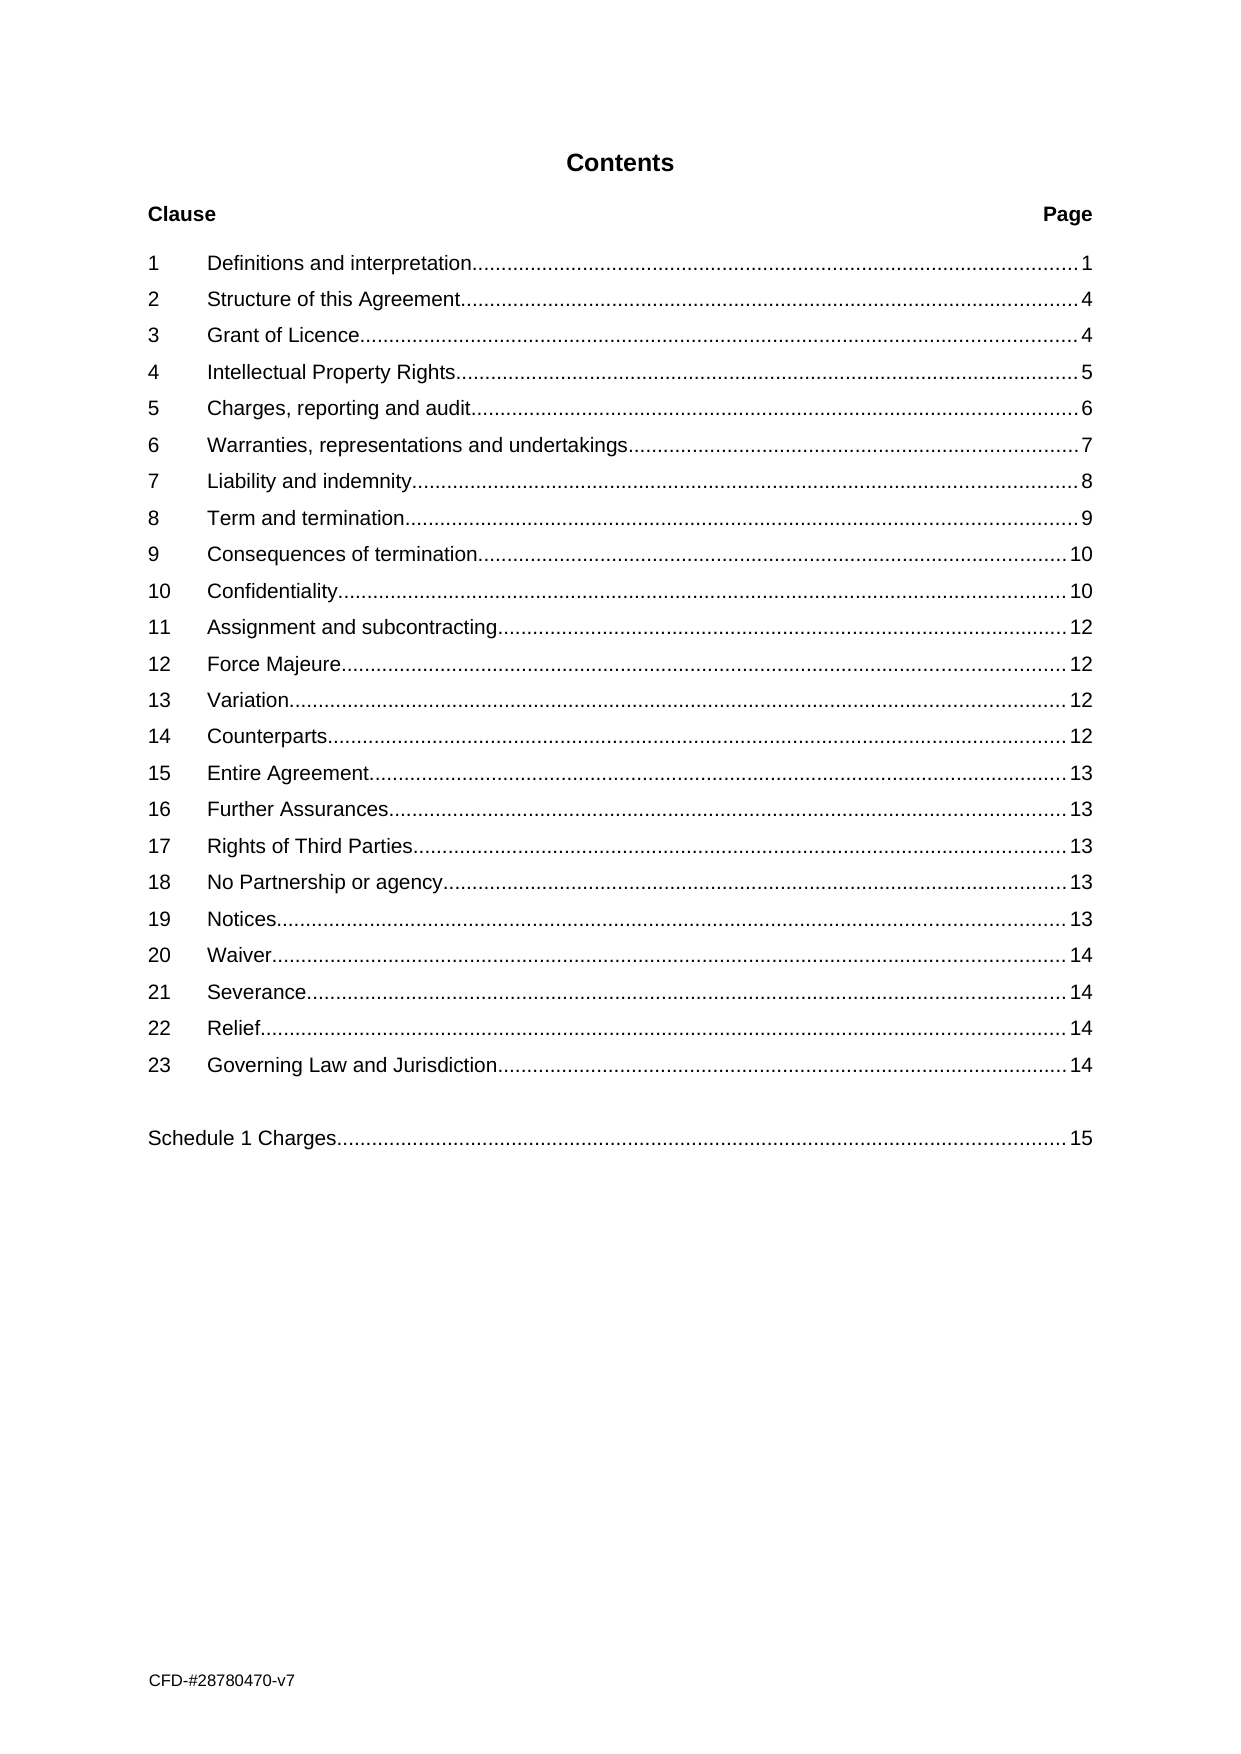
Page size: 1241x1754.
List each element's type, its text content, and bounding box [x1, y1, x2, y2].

text Contents [148, 148, 1092, 176]
text 17 Rights of Third Parties 13 [148, 834, 1078, 858]
text 3 Grant of Licence 4 [148, 323, 1078, 347]
text 23 Governing Law and Jurisdiction 14 [148, 1052, 1078, 1076]
text 7 Liability and indemnity 8 [148, 469, 1078, 493]
text 16 Further Assurances 13 [148, 797, 1078, 821]
text 1 Definitions and interpretation 1 [148, 250, 1078, 274]
text 21 Severance 14 [148, 979, 1078, 1003]
text 8 Term and termination 9 [148, 506, 1078, 529]
text 14 Counterparts 12 [148, 724, 1078, 748]
text 19 Notices 13 [148, 907, 1078, 931]
text 6 Warranties, representations and undertakings 7 [148, 433, 1078, 457]
text 11 Assignment and subcontracting 12 [148, 615, 1078, 639]
text Schedule 1 Charges 15 [148, 1125, 1078, 1149]
text 15 Entire Agreement 13 [148, 761, 1078, 785]
text 12 Force Majeure 12 [148, 651, 1078, 675]
text 20 Waiver 14 [148, 943, 1078, 967]
text 9 Consequences of termination 10 [148, 542, 1078, 566]
text 5 Charges, reporting and audit 6 [148, 396, 1078, 420]
text 2 Structure of this Agreement 4 [148, 287, 1078, 311]
text 10 Confidentiality 10 [148, 578, 1078, 602]
text 13 Variation 12 [148, 688, 1078, 712]
text 22 Relief 14 [148, 1016, 1078, 1040]
text Clause Page [148, 201, 1092, 225]
text 4 Intellectual Property Rights 5 [148, 360, 1078, 384]
text 18 No Partnership or agency 13 [148, 870, 1078, 894]
